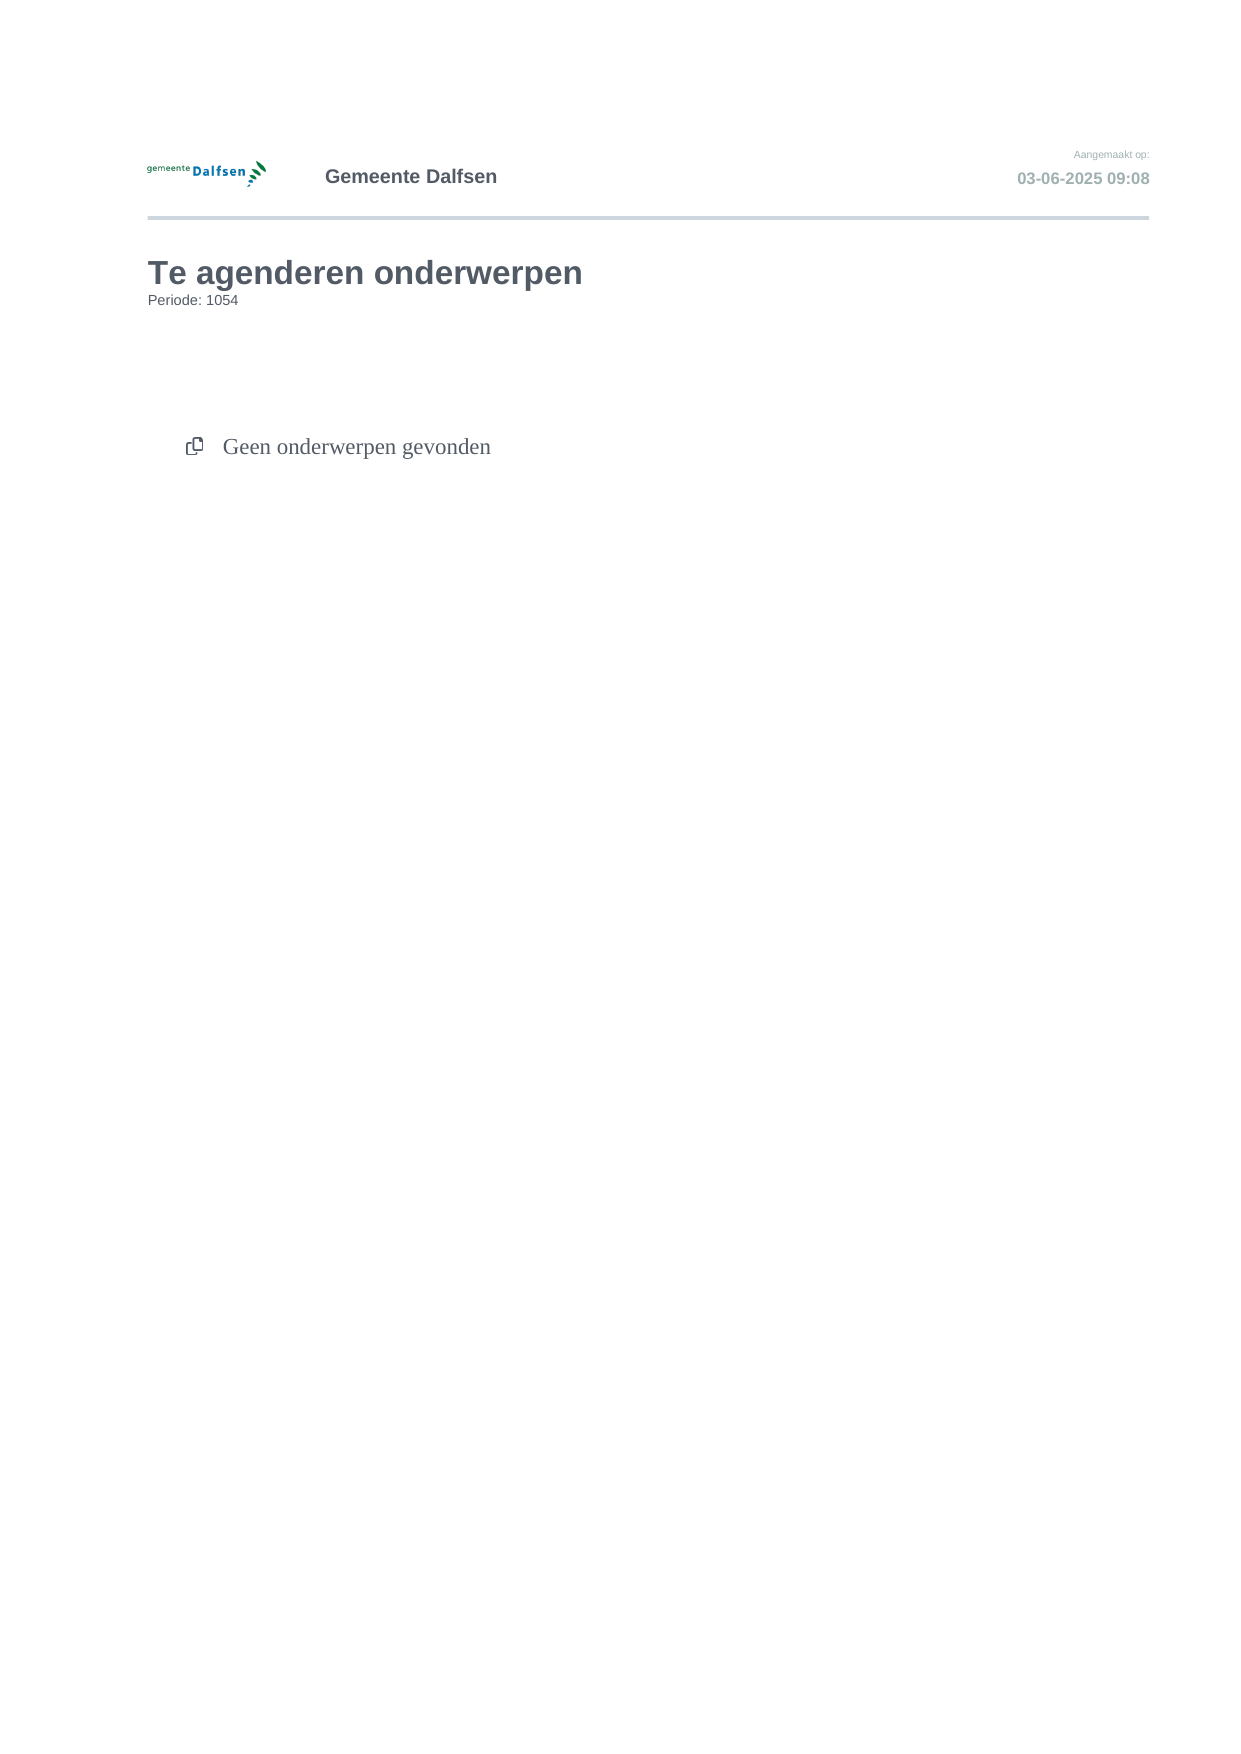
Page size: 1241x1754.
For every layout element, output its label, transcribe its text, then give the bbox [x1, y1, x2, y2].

table_header Gemeente Dalfsen [325, 148, 727, 188]
picture [186, 437, 203, 455]
table_header Aangemaakt op: [727, 148, 1149, 161]
list Geen onderwerpen gevonden [185, 433, 1093, 459]
picture [147, 216, 1150, 220]
table_header [148, 148, 325, 188]
table_cell Periode: 1054 [148, 292, 727, 325]
table_cell 03-06-2025 09:08 [727, 161, 1149, 188]
picture [147, 161, 266, 187]
table_header Te agenderen onderwerpen [148, 245, 727, 292]
